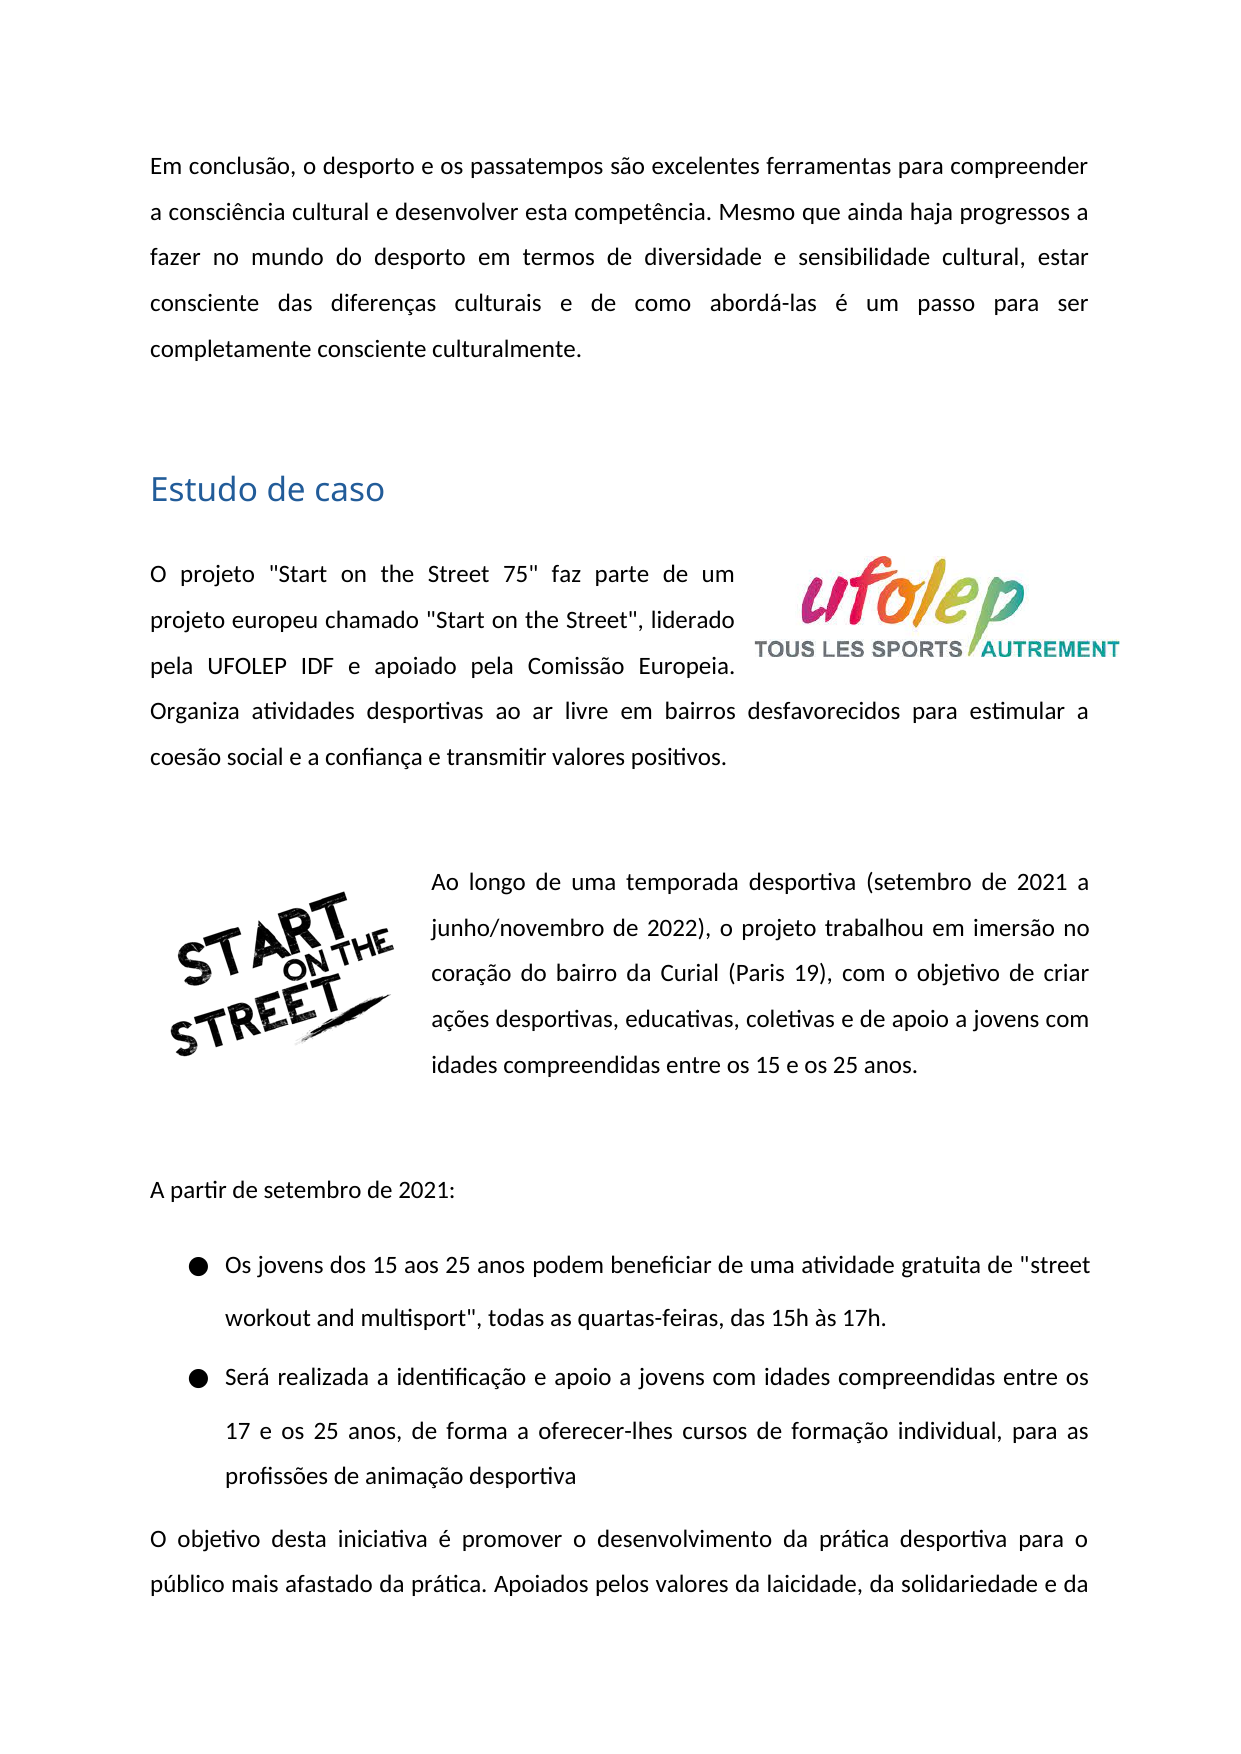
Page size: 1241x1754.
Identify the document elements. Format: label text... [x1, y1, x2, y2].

text A partir de setembro de 2021: [150, 1174, 1090, 1204]
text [150, 1523, 1090, 1599]
picture [139, 880, 413, 1073]
subtitle Estudo de caso [150, 466, 1090, 511]
picture [754, 556, 1120, 657]
list Os jovens dos 15 aos 25 anos podem beneficiar de uma atividade gratuita de "street workout and multisport", todas as quartas-feiras, das 15h às 17h. [187, 1236, 1090, 1333]
list Será realizada a identificação e apoio a jovens com idades compreendidas entre os 17 e os 25 anos, de forma a oferecer-lhes cursos de formação individual, para as profissões de animação desportiva [187, 1348, 1090, 1491]
text Em conclusão, o desporto e os passatempos são excelentes ferramentas para compreender a consciência cultural e desenvolver esta competência. Mesmo que ainda haja progressos a fazer no mundo do desporto em termos de diversidade e sensibilidade cultural, estar consciente das diferenças culturais e de como abordá-las é um passo para ser completamente consciente culturalmente. [150, 150, 1090, 363]
text O projeto "Start on the Street 75" faz parte de um projeto europeu chamado "Start on the Street", liderado pela UFOLEP IDF e apoiado pela Comissão Europeia. Organiza atividades desportivas ao ar livre em bairros desfavorecidos para estimular a coesão social e a confiança e transmitir valores positivos. [150, 558, 1090, 772]
